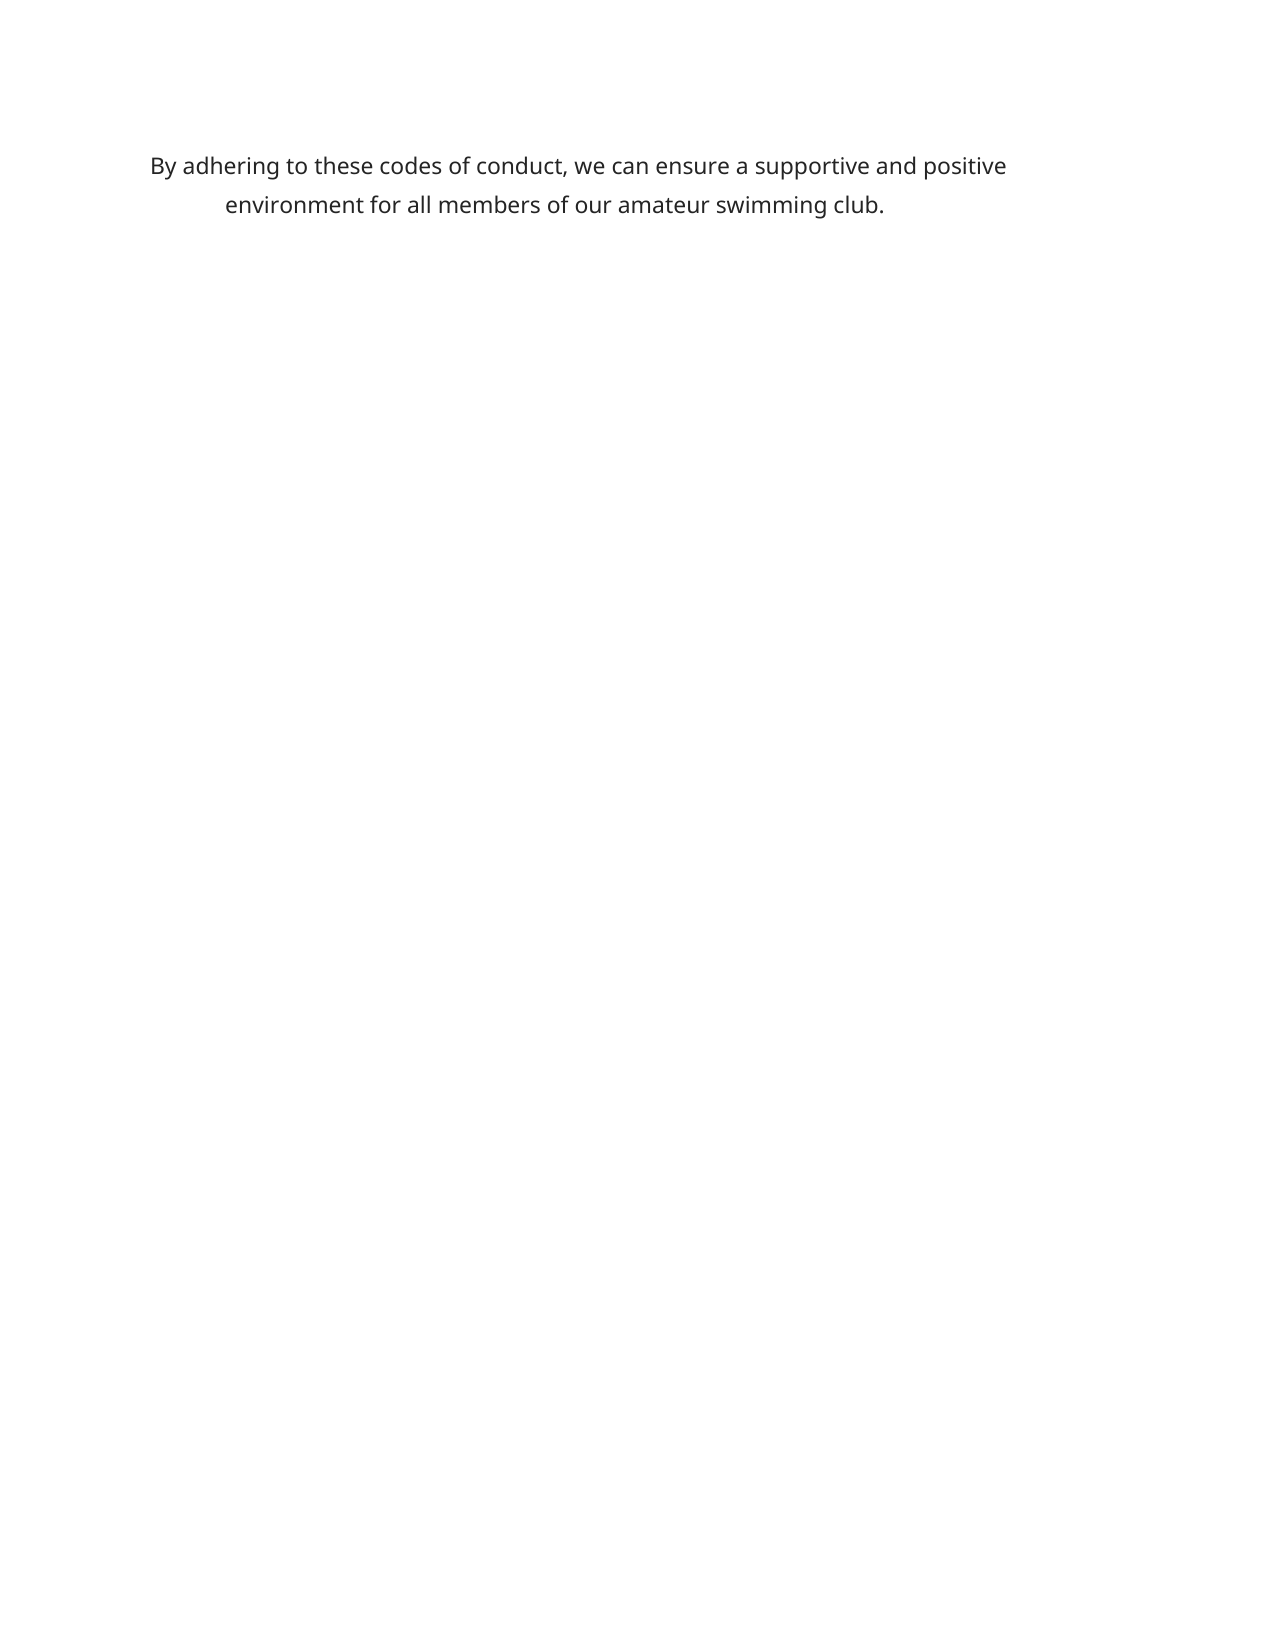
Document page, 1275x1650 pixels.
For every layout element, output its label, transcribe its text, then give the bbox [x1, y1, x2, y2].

text By adhering to these codes of conduct, we can ensure a supportive and positive environment for all members of our amateur swimming club. [150, 150, 1125, 221]
